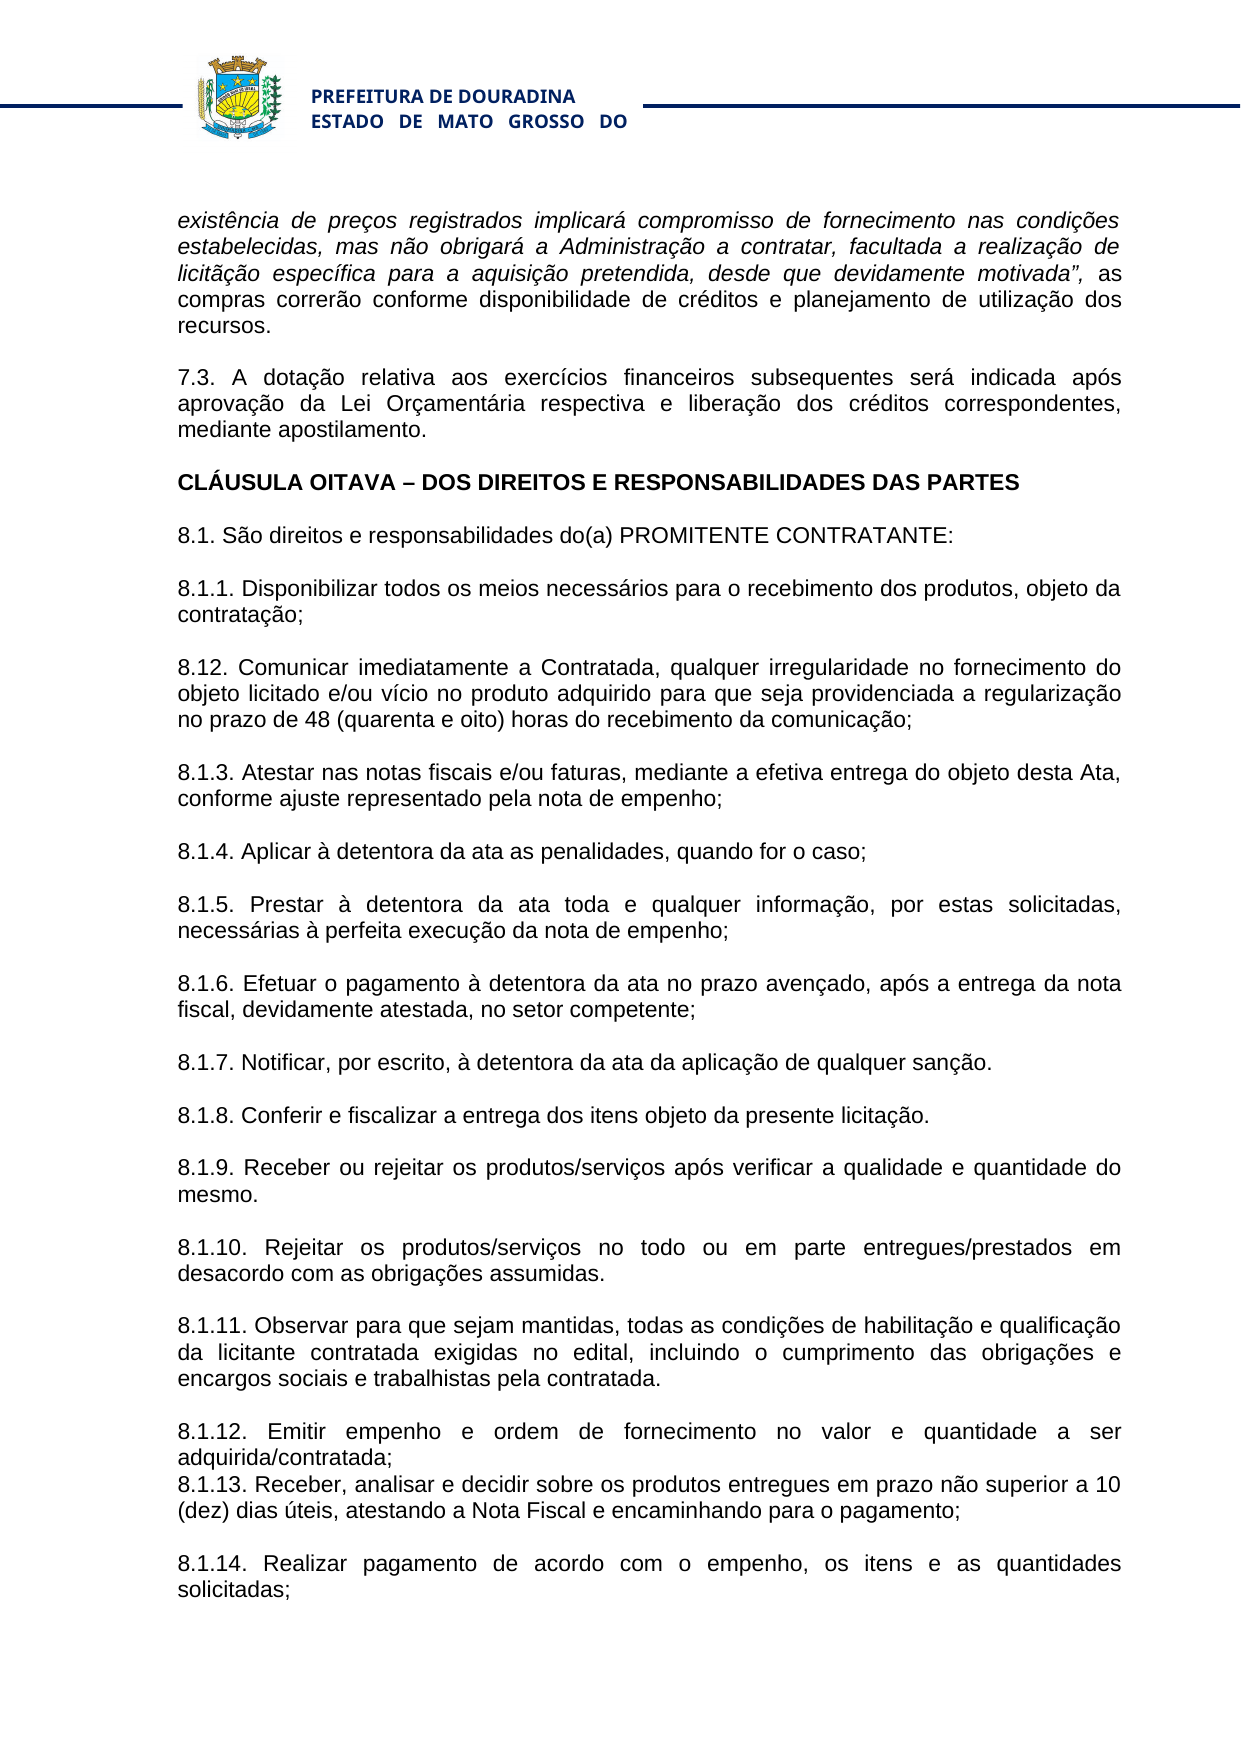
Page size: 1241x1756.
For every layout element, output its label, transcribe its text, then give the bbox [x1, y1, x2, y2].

text 8.1.4. Aplicar à detentora da ata as penalidades, quando for o caso; [177, 838, 1122, 864]
text 8.1.5. Prestar à detentora da ata toda e qualquer informação, por estas solicitadas, necessárias à perfeita execução da nota de empenho; [177, 891, 1122, 943]
text 8.1.7. Notificar, por escrito, à detentora da ata da aplicação de qualquer sanção. [177, 1049, 1122, 1075]
text 7.3. A dotação relativa aos exercícios financeiros subsequentes será indicada após aprovação da Lei Orçamentária respectiva e liberação dos créditos correspondentes, mediante apostilamento. [177, 364, 1122, 443]
text 8.1.11. Observar para que sejam mantidas, todas as condições de habilitação e qualificação da licitante contratada exigidas no edital, incluindo o cumprimento das obrigações e encargos sociais e trabalhistas pela contratada. [177, 1312, 1122, 1392]
text 8.1.8. Conferir e fiscalizar a entrega dos itens objeto da presente licitação. [177, 1102, 1122, 1128]
text 8.1.1. Disponibilizar todos os meios necessários para o recebimento dos produtos, objeto da contratação; [177, 574, 1122, 627]
text 8.1.9. Receber ou rejeitar os produtos/serviços após verificar a qualidade e quantidade do mesmo. [177, 1154, 1122, 1207]
text 8.1.3. Atestar nas notas fiscais e/ou faturas, mediante a efetiva entrega do objeto desta Ata, conforme ajuste representado pela nota de empenho; [177, 759, 1122, 812]
text 8.1.12. Emitir empenho e ordem de fornecimento no valor e quantidade a ser adquirida/contratada; [177, 1418, 1122, 1471]
text 8.1.10. Rejeitar os produtos/serviços no todo ou em parte entregues/prestados em desacordo com as obrigações assumidas. [177, 1233, 1122, 1286]
text CLÁUSULA OITAVA – DOS DIREITOS E RESPONSABILIDADES DAS PARTES [177, 469, 1122, 496]
text 8.1.14. Realizar pagamento de acordo com o empenho, os itens e as quantidades solicitadas; [177, 1550, 1122, 1602]
text 8.1.13. Receber, analisar e decidir sobre os produtos entregues em prazo não superior a 10 (dez) dias úteis, atestando a Nota Fiscal e encaminhando para o pagamento; [177, 1471, 1122, 1523]
picture [182, 50, 297, 153]
text 8.12. Comunicar imediatamente a Contratada, qualquer irregularidade no fornecimento do objeto licitado e/ou vício no produto adquirido para que seja providenciada a regularização no prazo de 48 (quarenta e oito) horas do recebimento da comunicação; [177, 654, 1122, 733]
text 8.1.6. Efetuar o pagamento à detentora da ata no prazo avençado, após a entrega da nota fiscal, devidamente atestada, no setor competente; [177, 970, 1122, 1023]
text 8.1. São direitos e responsabilidades do(a) PROMITENTE CONTRATANTE: [177, 522, 1122, 548]
